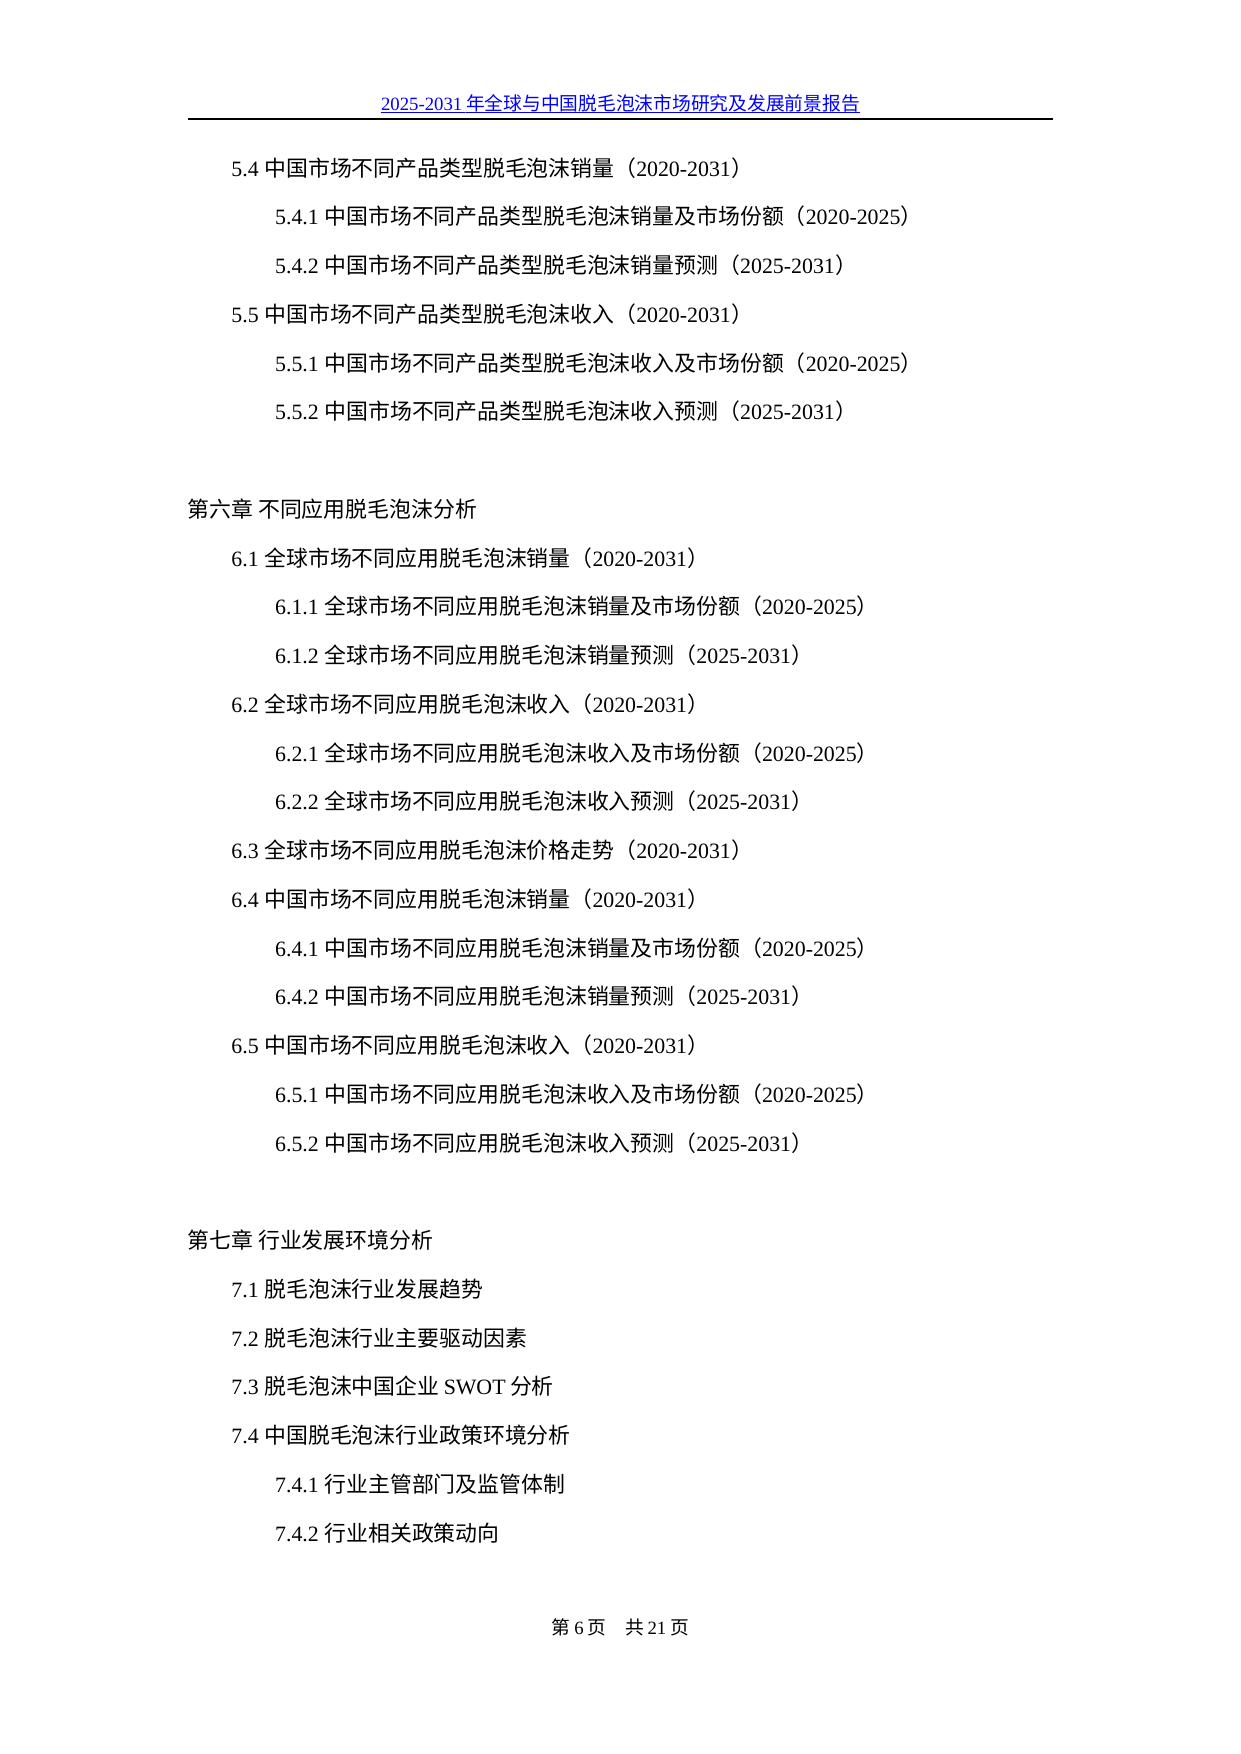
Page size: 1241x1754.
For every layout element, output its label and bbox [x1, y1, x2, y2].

text [187, 150, 1053, 1548]
